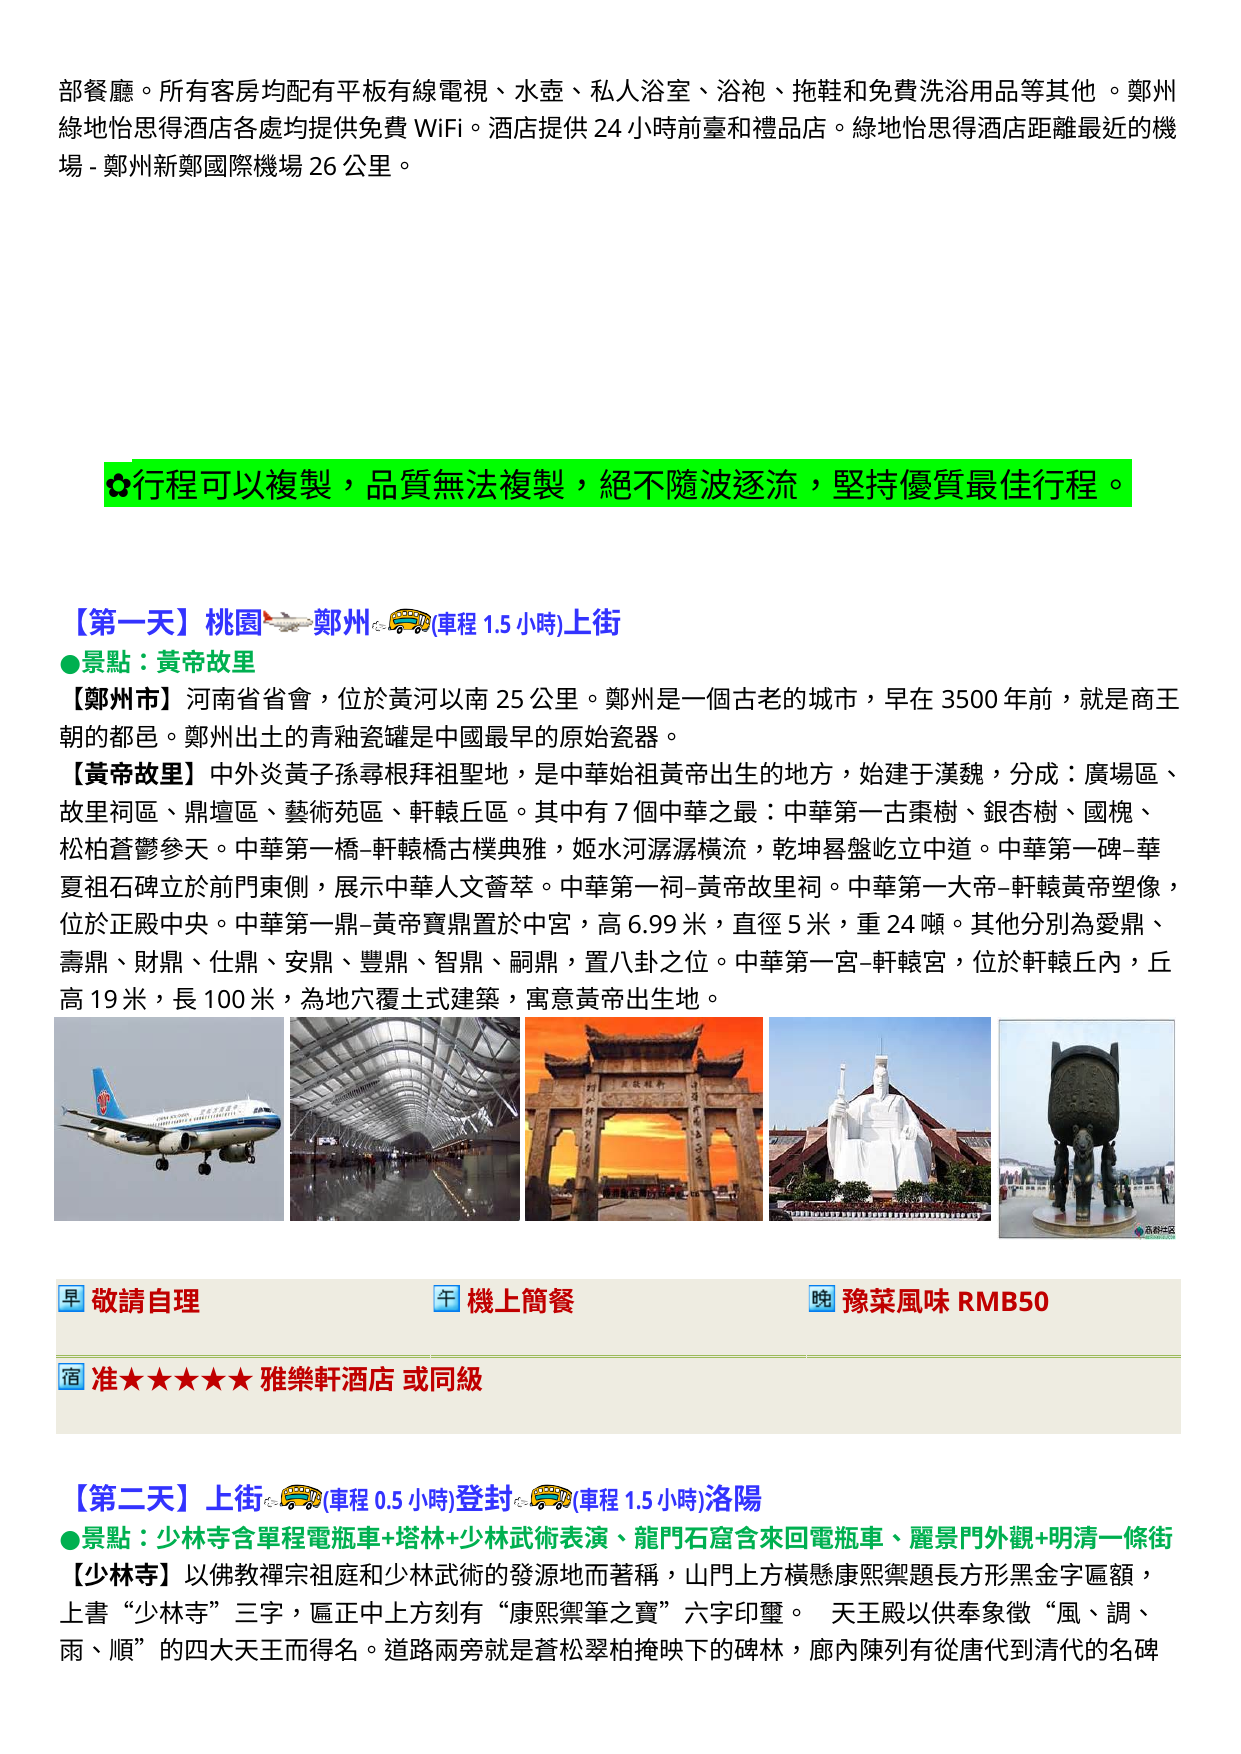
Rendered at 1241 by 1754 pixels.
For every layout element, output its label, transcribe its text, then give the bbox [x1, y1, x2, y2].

table_header 敬請自理 [56, 1280, 430, 1355]
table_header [56, 71, 1181, 558]
picture [263, 609, 314, 634]
text 【黃帝故里】中外炎黃子孫尋根拜祖聖地，是中華始祖黃帝出生的地方，始建于漢魏，分成：廣場區、故里祠區、鼎壇區、藝術苑區、軒轅丘區。其中有7個中華之最：中華第一古棗樹、銀杏樹、國槐、松柏蒼鬱參天。中華第一橋–軒轅橋古樸典雅，姬水河潺潺橫流，乾坤晷盤屹立中道。中華第一碑–華夏祖石碑立於前門東側，展示中華人文薈萃。中華第一祠–黃帝故里祠。中華第一大帝–軒轅黃帝塑像，位於正殿中央。中華第一鼎–黃帝寶鼎置於中宮，高，直徑，重24噸。其他分別為愛鼎、壽鼎、財鼎、仕鼎、安鼎、豐鼎、智鼎、嗣鼎，置八卦之位。中華第一宮–軒轅宮，位於軒轅丘內，丘高，長，為地穴覆土式建築，寓意黃帝出生地。 [59, 754, 1181, 1017]
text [59, 1555, 1181, 1668]
picture [808, 1285, 836, 1312]
picture [997, 1017, 1176, 1240]
text 【第二天】上街(車程0.5小時)登封(車程1.5小時)洛陽 [59, 1476, 1181, 1518]
picture [58, 1363, 85, 1390]
table_header 豫菜風味 RMB50 [807, 1280, 1181, 1355]
picture [769, 1017, 991, 1221]
picture [433, 1285, 460, 1312]
picture [54, 1017, 284, 1221]
table_cell 准★★★★★ 雅樂軒酒店 或同級 [56, 1358, 1181, 1433]
picture [525, 1017, 763, 1221]
picture [58, 1285, 85, 1312]
table_header 機上簡餐 [431, 1280, 806, 1355]
text 【第一天】桃園鄭州(車程1.5小時)上街 [59, 600, 1181, 642]
text ●景點：黃帝故里 [59, 642, 1181, 679]
picture [290, 1017, 520, 1221]
text ●景點：少林寺含單程電瓶車+塔林+少林武術表演、龍門石窟含來回電瓶車、麗景門外觀+明清一條街 [59, 1518, 1181, 1555]
text 【鄭州市】河南省省會，位於黃河以南。鄭州是一個古老的城市，早在3500年前，就是商王朝的都邑。鄭州出土的青釉瓷罐是中國最早的原始瓷器。 [59, 679, 1181, 754]
